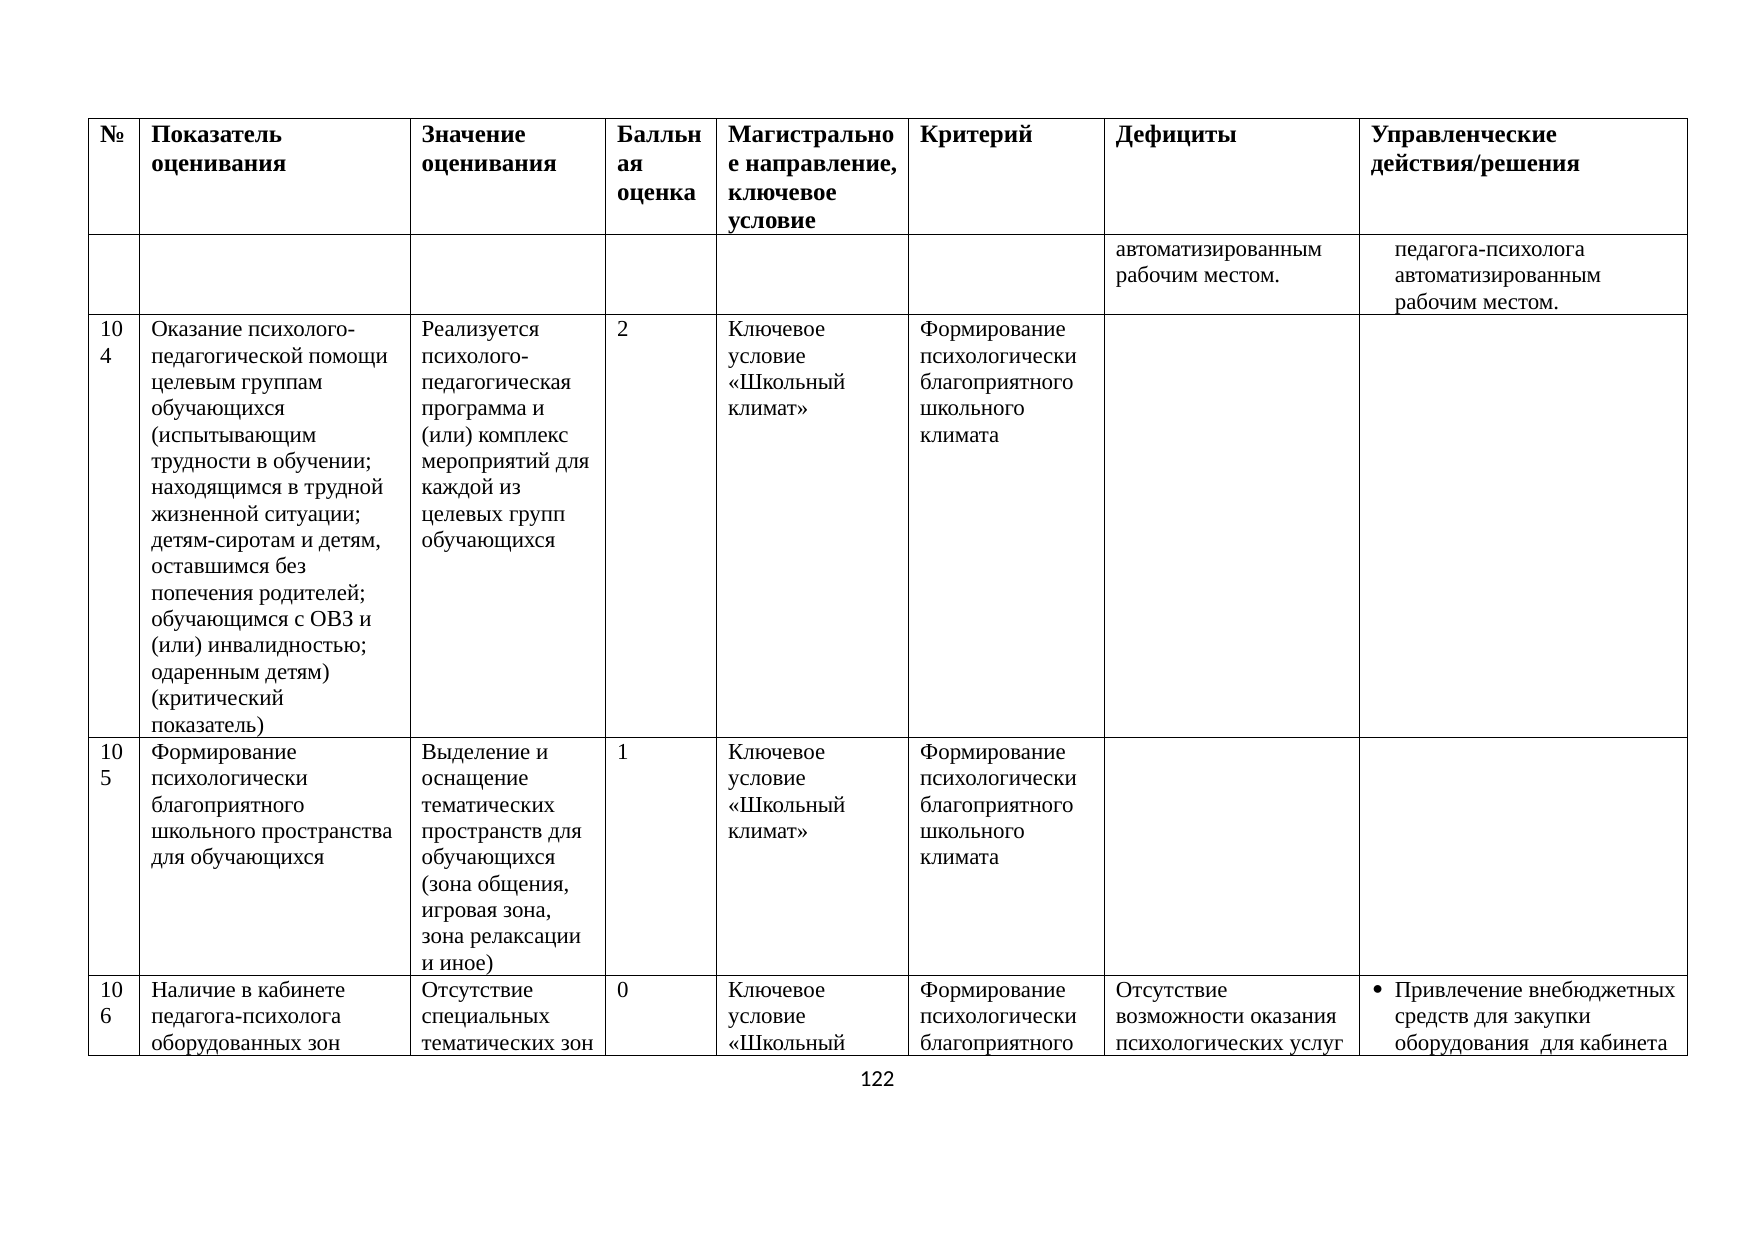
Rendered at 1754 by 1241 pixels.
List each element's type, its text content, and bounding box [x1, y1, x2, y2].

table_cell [1105, 235, 1359, 314]
table_header Критерий [909, 119, 1104, 234]
table_cell 106 [89, 976, 139, 1055]
table_header № [89, 119, 139, 234]
table_cell Ключевое условие «Школьный климат» [717, 738, 908, 975]
table_header Значение оценивания [411, 119, 605, 234]
table_header Показатель оценивания [140, 119, 410, 234]
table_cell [1105, 976, 1359, 1055]
table_cell [1360, 315, 1687, 737]
table_cell Реализуется психолого-педагогическая программа и (или) комплекс мероприятий для каждой из целевых групп обучающихся [411, 315, 605, 737]
table_header Балльная оценка [606, 119, 716, 234]
table_cell Формирование психологически благоприятного школьного пространства для обучающихся [140, 738, 410, 975]
table_cell 1 [606, 738, 716, 975]
table_cell Ключевое условие «Школьный климат» [717, 976, 908, 1055]
table_cell 2 [606, 315, 716, 737]
table_cell 105 [89, 738, 139, 975]
table_cell Формирование психологически благоприятного школьного климата [909, 315, 1104, 737]
table_cell Отсутствие специальных тематических зон [411, 976, 605, 1055]
table_cell 0 [606, 976, 716, 1055]
table_header Магистральное направление, ключевое условие [717, 119, 908, 234]
table_cell Выделение и оснащение тематических пространств для обучающихся (зона общения, игровая зона, зона релаксации и иное) [411, 738, 605, 975]
table_cell Оказание психолого-педагогической помощи целевым группам обучающихся (испытывающим трудности в обучении; находящимся в трудной жизненной ситуации; детям-сиротам и детям, оставшимся без попечения родителей; обучающимся с ОВЗ и (или) инвалидностью; одаренным детям)(критический показатель) [140, 315, 410, 737]
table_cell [1360, 235, 1687, 314]
table_cell [1360, 738, 1687, 975]
table_cell [1105, 315, 1359, 737]
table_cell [909, 976, 1104, 1055]
table_cell 104 [89, 315, 139, 737]
table_header Дефициты [1105, 119, 1359, 234]
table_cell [1360, 976, 1687, 1055]
table_cell [1105, 738, 1359, 975]
table_cell Ключевое условие «Школьный климат» [717, 315, 908, 737]
table_cell Формирование психологически благоприятного школьного климата [909, 738, 1104, 975]
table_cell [140, 976, 410, 1055]
table_header Управленческие действия/решения [1360, 119, 1687, 234]
